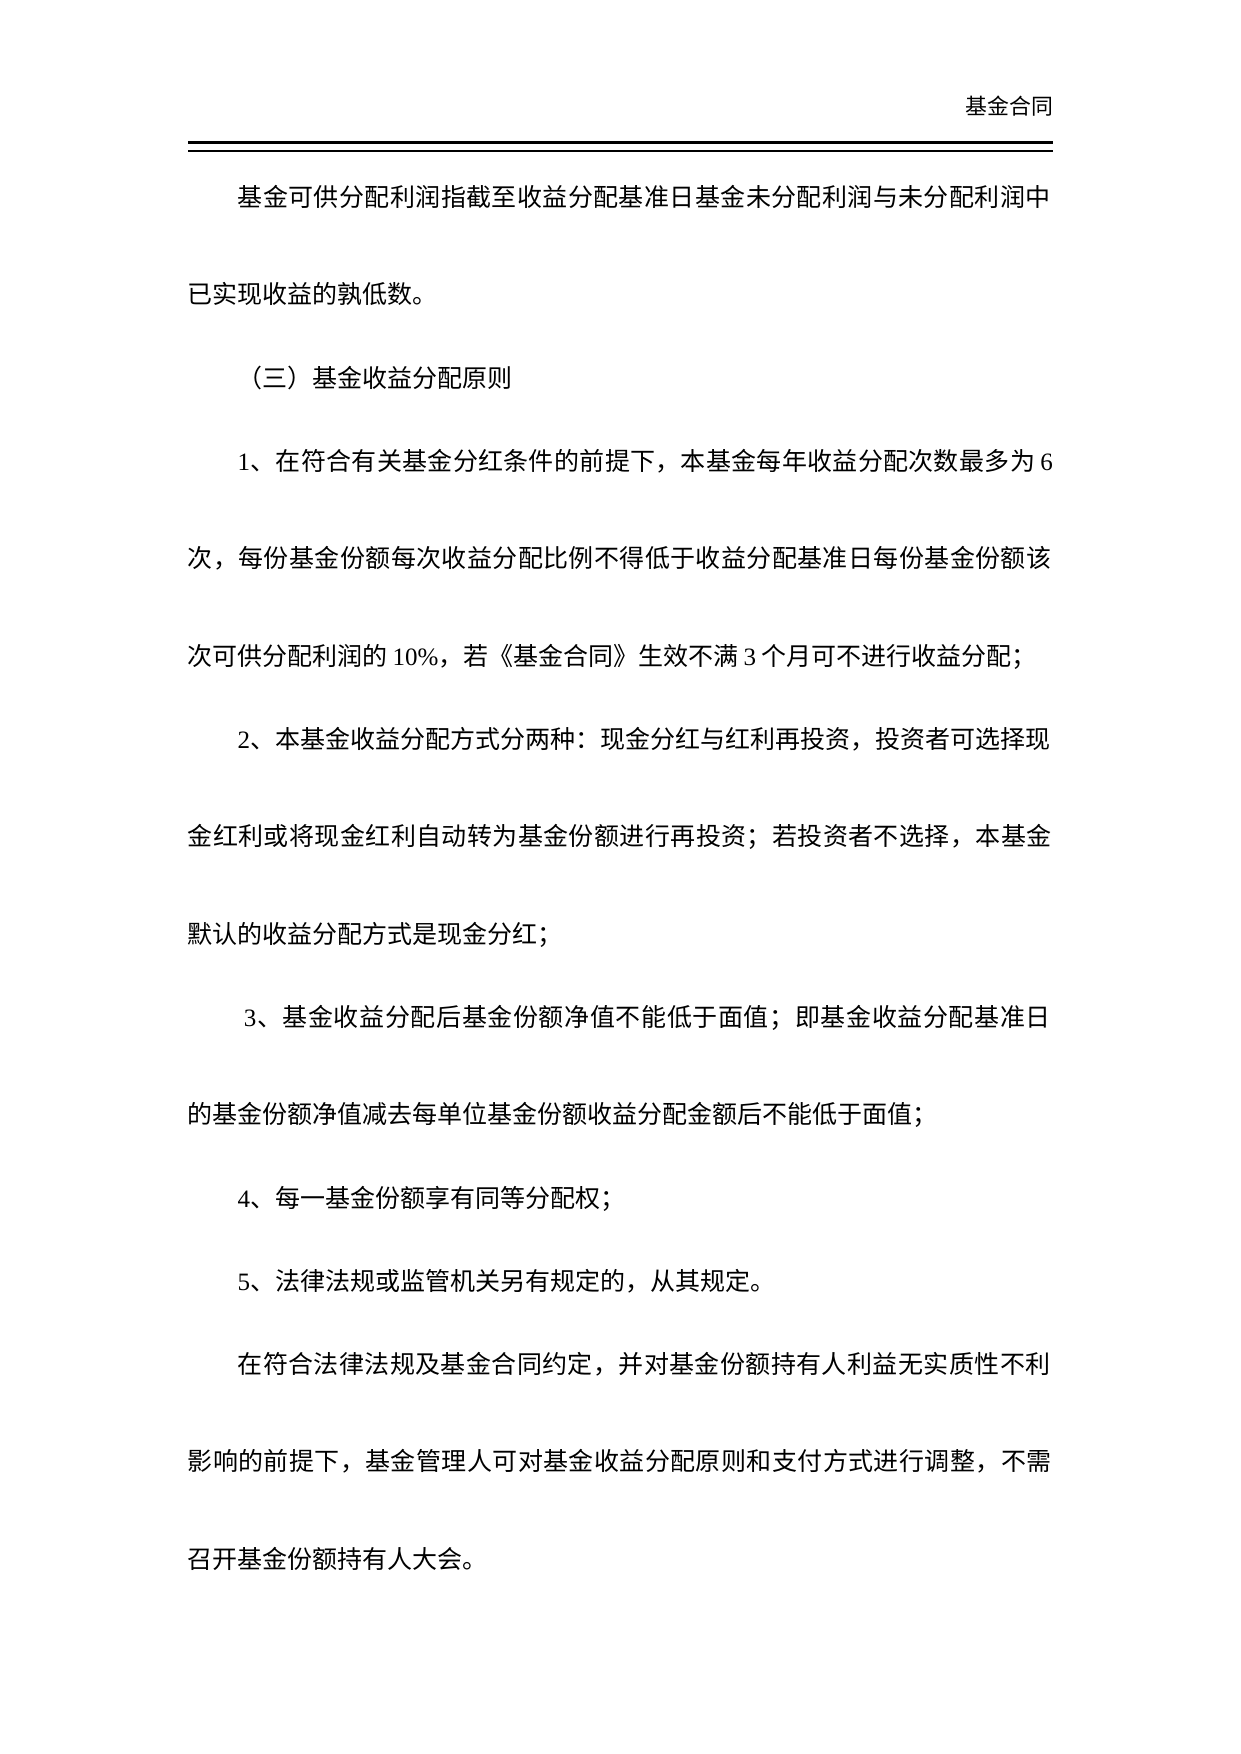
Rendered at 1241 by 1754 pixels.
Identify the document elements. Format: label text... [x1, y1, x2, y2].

text 1、在符合有关基金分红条件的前提下，本基金每年收益分配次数最多为6次，每份基金份额每次收益分配比例不得低于收益分配基准日每份基金份额该次可供分配利润的10%，若《基金合同》生效不满3个月可不进行收益分配； [187, 427, 1053, 687]
text 2、本基金收益分配方式分两种：现金分红与红利再投资，投资者可选择现金红利或将现金红利自动转为基金份额进行再投资；若投资者不选择，本基金默认的收益分配方式是现金分红； [187, 705, 1053, 965]
text 3、基金收益分配后基金份额净值不能低于面值；即基金收益分配基准日的基金份额净值减去每单位基金份额收益分配金额后不能低于面值； [187, 983, 1053, 1146]
text 5、法律法规或监管机关另有规定的，从其规定。 [187, 1247, 1053, 1312]
text 在符合法律法规及基金合同约定，并对基金份额持有人利益无实质性不利影响的前提下，基金管理人可对基金收益分配原则和支付方式进行调整，不需召开基金份额持有人大会。 [187, 1330, 1053, 1590]
text 基金可供分配利润指截至收益分配基准日基金未分配利润与未分配利润中已实现收益的孰低数。 [187, 163, 1053, 326]
text （三）基金收益分配原则 [187, 344, 1053, 409]
text 4、每一基金份额享有同等分配权； [187, 1164, 1053, 1229]
